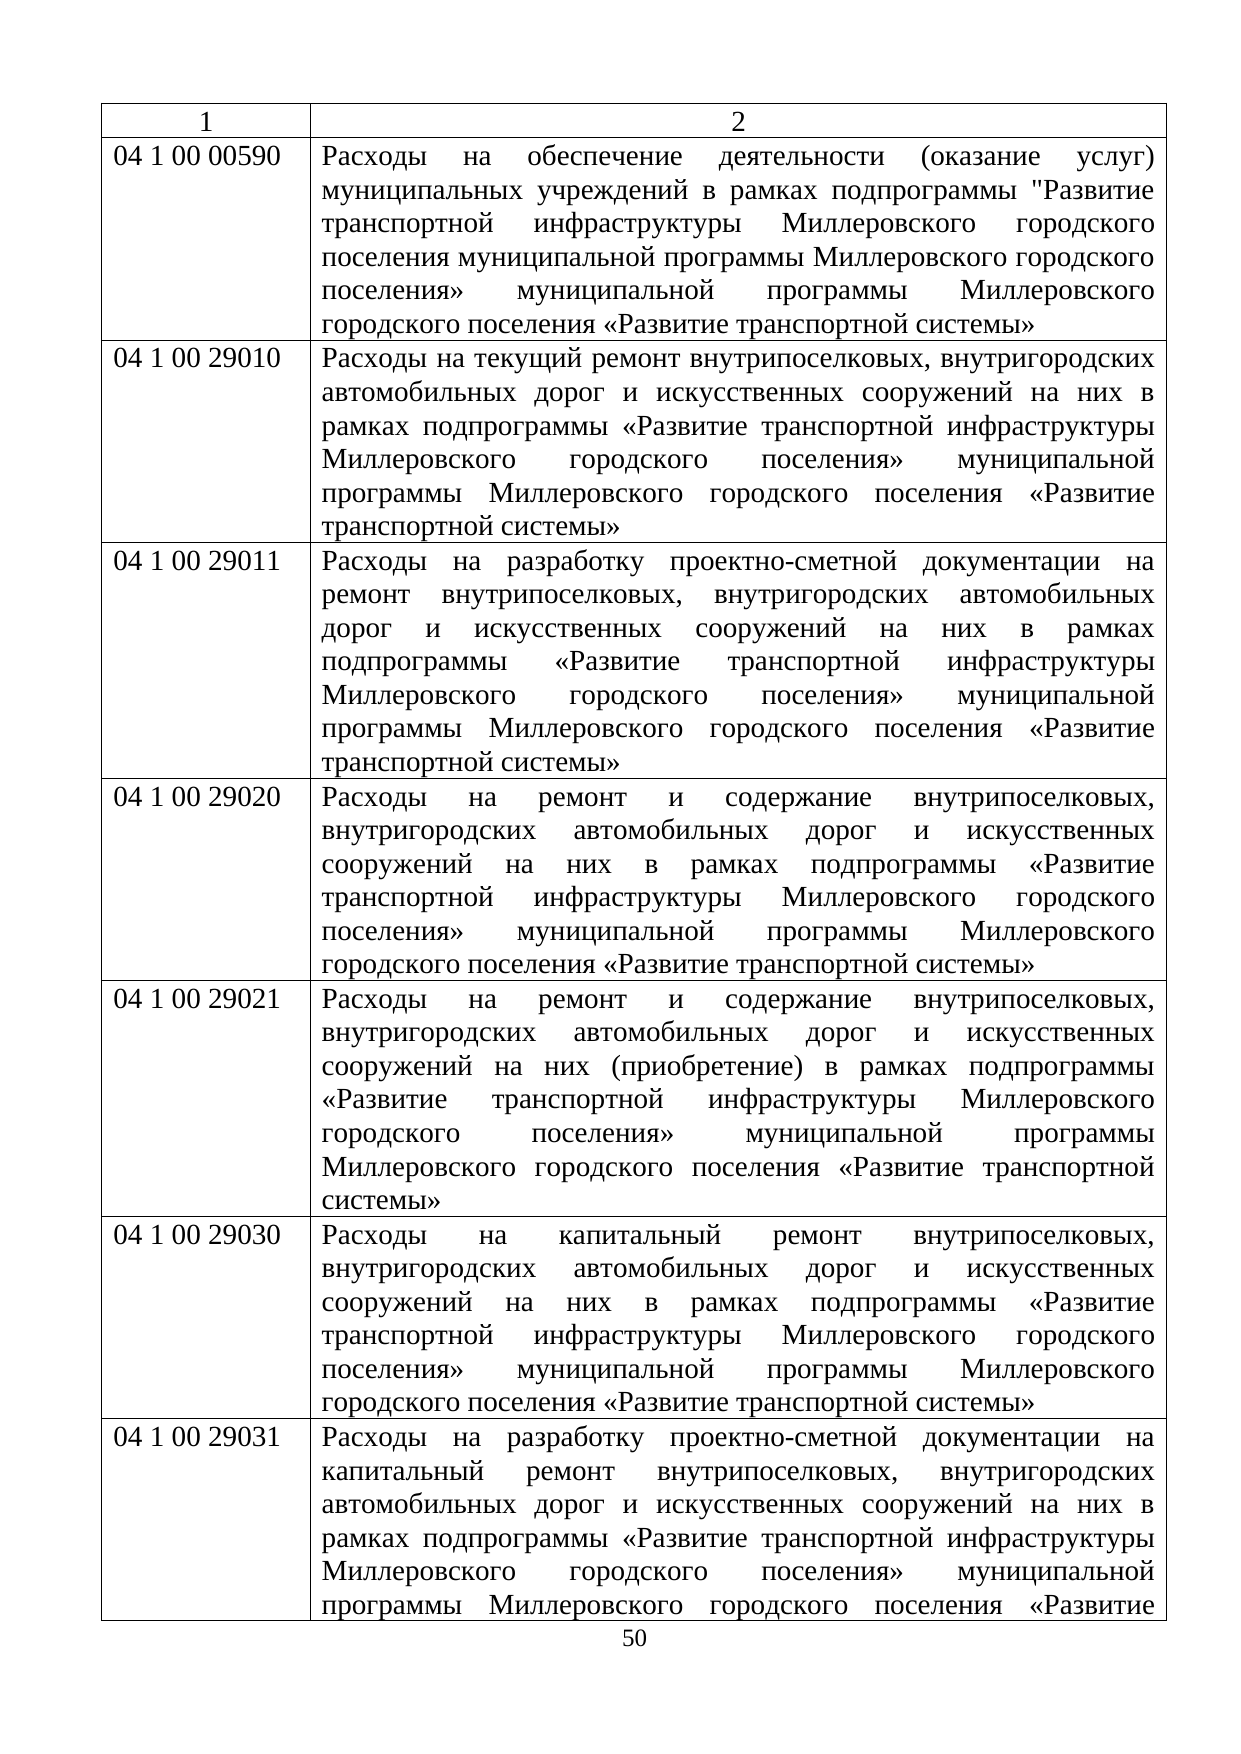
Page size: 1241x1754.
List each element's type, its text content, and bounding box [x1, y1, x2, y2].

table_cell 04 1 00 29030 [102, 1217, 310, 1418]
table_cell 04 1 00 00590 [102, 138, 310, 339]
table_cell 04 1 00 29020 [102, 779, 310, 980]
table_cell 04 1 00 29010 [102, 341, 310, 542]
table_cell Расходы на текущий ремонт внутрипоселковых, внутригородских автомобильных дорог и искусственных сооружений на них в рамках подпрограммы «Развитие транспортной инфраструктуры Миллеровского городского поселения» муниципальной программы Миллеровского городского поселения «Развитие транспортной системы» [311, 341, 1166, 542]
table_cell Расходы на ремонт и содержание внутрипоселковых, внутригородских автомобильных дорог и искусственных сооружений на них в рамках подпрограммы «Развитие транспортной инфраструктуры Миллеровского городского поселения» муниципальной программы Миллеровского городского поселения «Развитие транспортной системы» [311, 779, 1166, 980]
table_cell 04 1 00 29011 [102, 543, 310, 778]
table_cell 04 1 00 29021 [102, 981, 310, 1216]
table_cell Расходы на обеспечение деятельности (оказание услуг) муниципальных учреждений в рамках подпрограммы "Развитие транспортной инфраструктуры Миллеровского городского поселения муниципальной программы Миллеровского городского поселения» муниципальной программы Миллеровского городского поселения «Развитие транспортной системы» [311, 138, 1166, 339]
table_cell Расходы на разработку проектно-сметной документации на ремонт внутрипоселковых, внутригородских автомобильных дорог и искусственных сооружений на них в рамках подпрограммы «Развитие транспортной инфраструктуры Миллеровского городского поселения» муниципальной программы Миллеровского городского поселения «Развитие транспортной системы» [311, 543, 1166, 778]
table_header 1 [102, 104, 310, 137]
table_header 2 [311, 104, 1166, 137]
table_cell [311, 1419, 1166, 1620]
table_cell Расходы на капитальный ремонт внутрипоселковых, внутригородских автомобильных дорог и искусственных сооружений на них в рамках подпрограммы «Развитие транспортной инфраструктуры Миллеровского городского поселения» муниципальной программы Миллеровского городского поселения «Развитие транспортной системы» [311, 1217, 1166, 1418]
table_cell 04 1 00 29031 [102, 1419, 310, 1620]
table_cell Расходы на ремонт и содержание внутрипоселковых, внутригородских автомобильных дорог и искусственных сооружений на них (приобретение) в рамках подпрограммы «Развитие транспортной инфраструктуры Миллеровского городского поселения» муниципальной программы Миллеровского городского поселения «Развитие транспортной системы» [311, 981, 1166, 1216]
